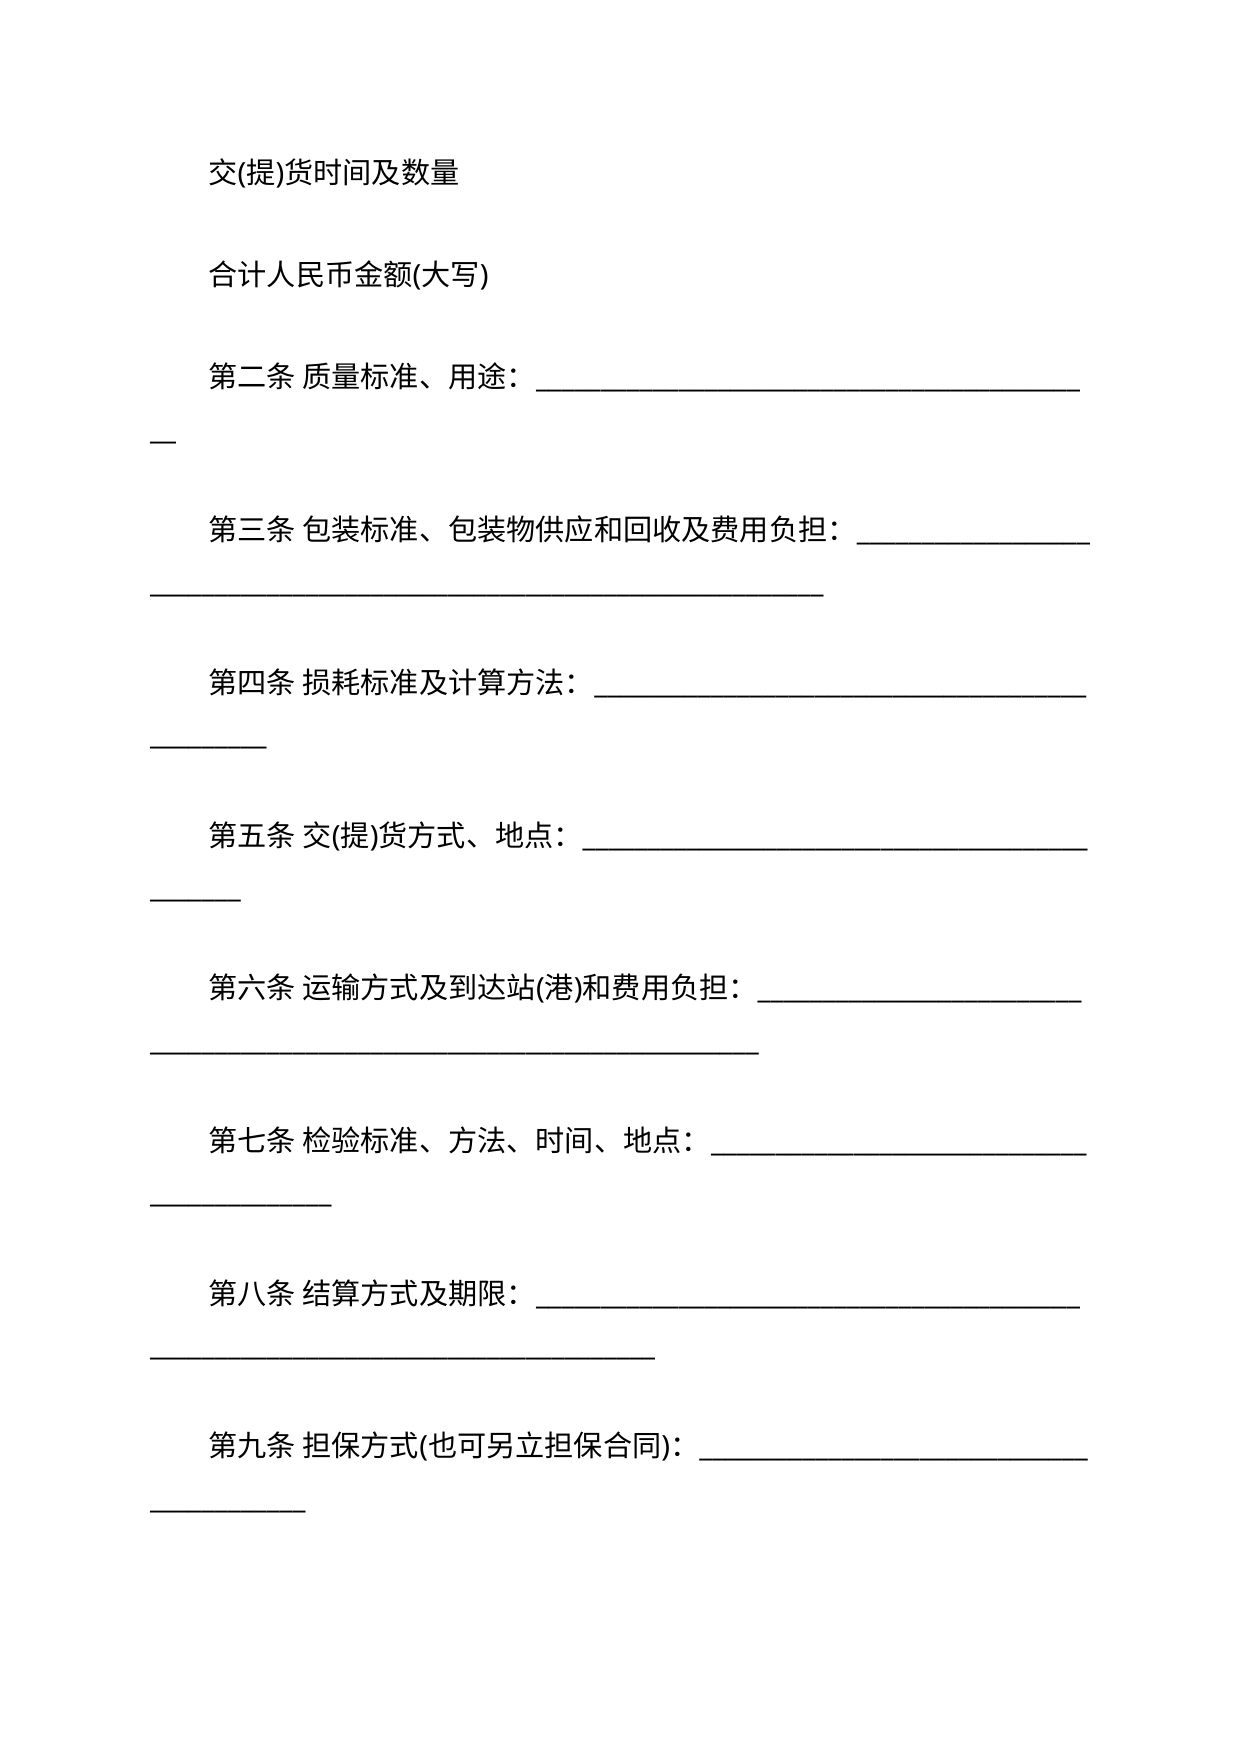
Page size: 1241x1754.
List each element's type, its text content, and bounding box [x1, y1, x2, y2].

text 第五条 交(提)货方式、地点：______________________________________________ [150, 812, 1090, 906]
text 第七条 检验标准、方法、时间、地点：___________________________________________ [150, 1117, 1090, 1211]
text 交(提)货时间及数量 [150, 150, 1090, 192]
text 第九条 担保方式(也可另立担保合同)：__________________________________________ [150, 1423, 1090, 1517]
text 第六条 运输方式及到达站(港)和费用负担：________________________________________________________________________ [150, 965, 1090, 1059]
text 第二条 质量标准、用途：____________________________________________ [150, 354, 1090, 448]
text 第八条 结算方式及期限：_________________________________________________________________________________ [150, 1270, 1090, 1364]
text 第三条 包装标准、包装物供应和回收及费用负担：______________________________________________________________________ [150, 507, 1090, 601]
text 合计人民币金额(大写) [150, 252, 1090, 294]
text 第四条 损耗标准及计算方法：_______________________________________________ [150, 659, 1090, 753]
